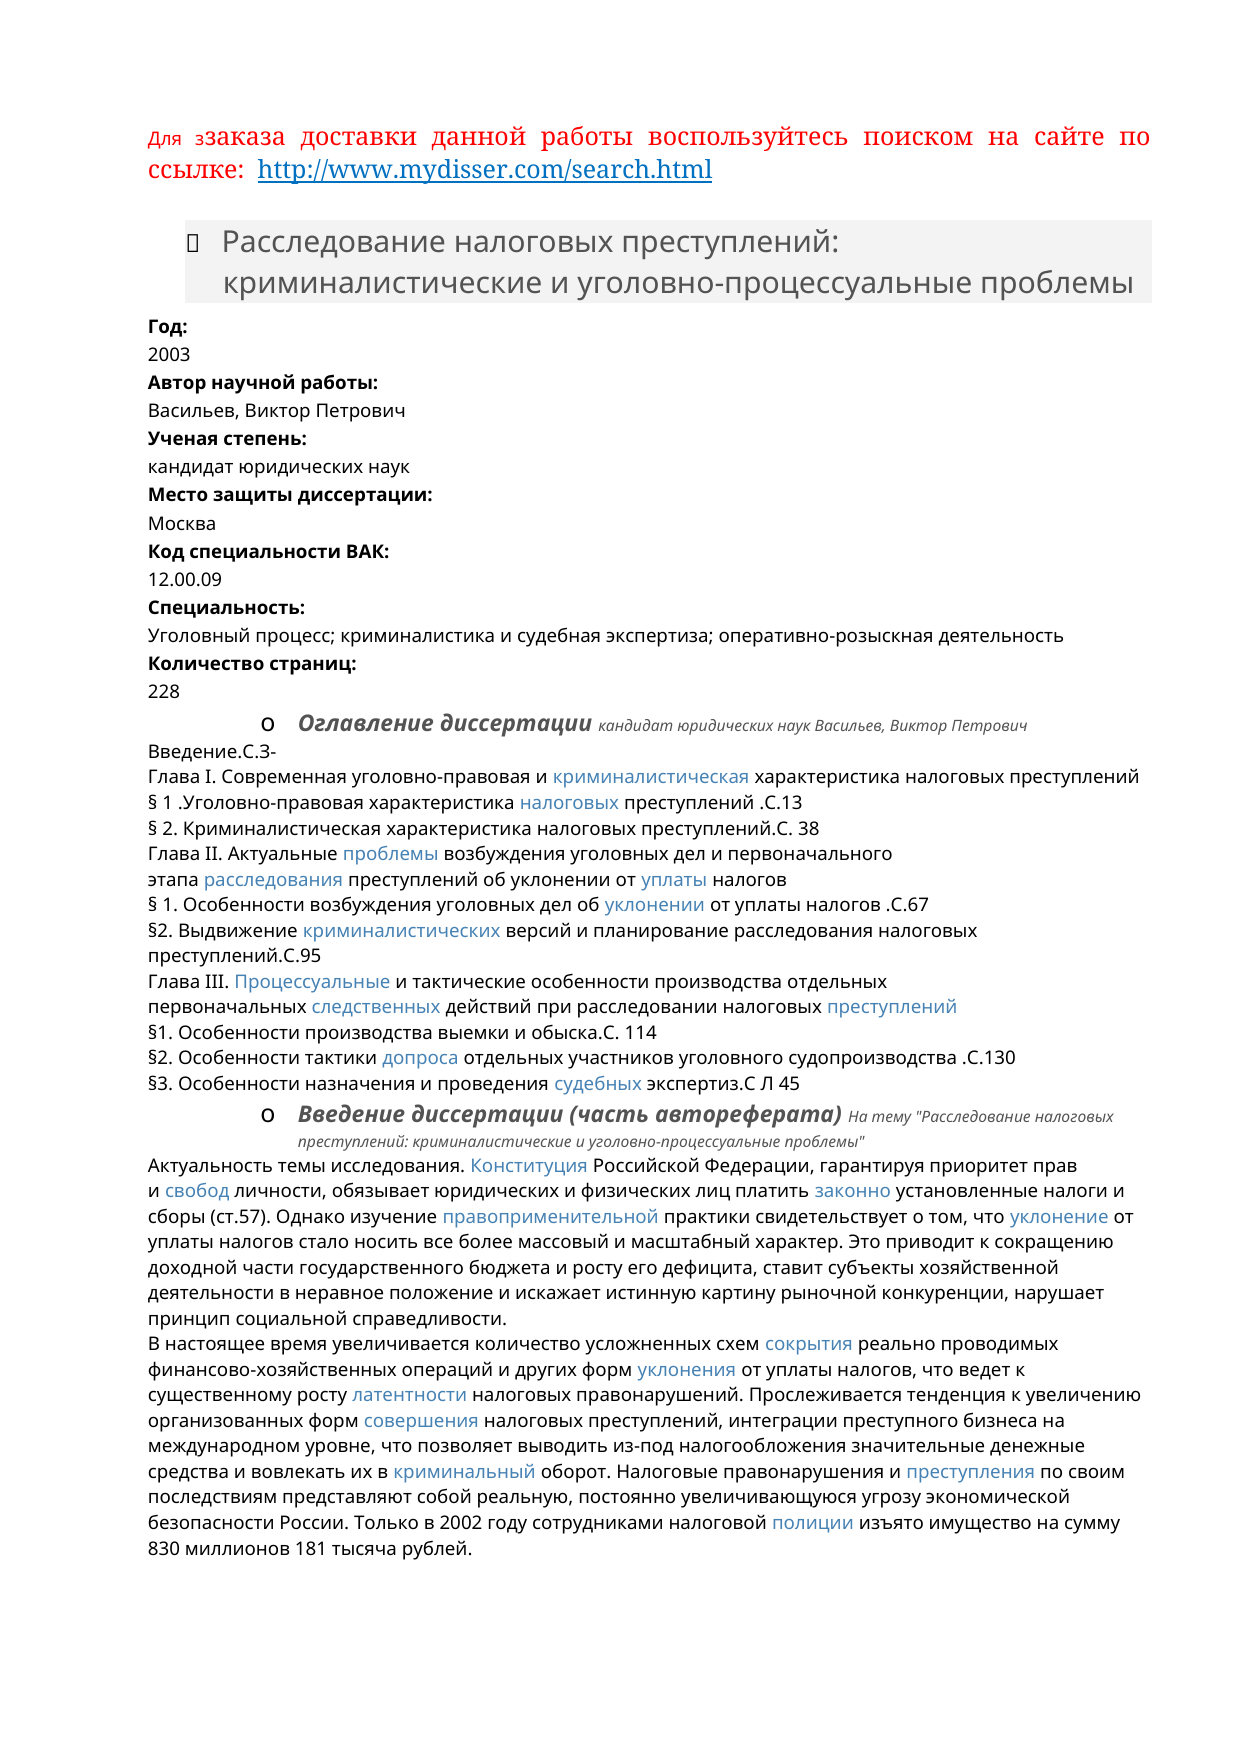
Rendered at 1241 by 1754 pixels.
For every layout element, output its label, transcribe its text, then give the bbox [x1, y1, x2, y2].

text Ученая cтепень: [148, 423, 1152, 451]
subtitle Введение диссертации (часть автореферата) На тему "Расследование налоговых преступлений: криминалистические и уголовно-процессуальные проблемы" [260, 1096, 1152, 1152]
text Для ззаказа доставки данной работы воспользуйтесь поиском на сайте по ссылке: http://www.mydisser.com/search.html [148, 118, 1152, 186]
text Место защиты диссертации: [148, 479, 1152, 507]
text Код cпециальности ВАК: [148, 535, 1152, 563]
text Количество cтраниц: [148, 648, 1152, 676]
text Васильев, Виктор Петрович [148, 395, 1152, 423]
text Автор научной работы: [148, 367, 1152, 395]
subtitle Расследование налоговых преступлений: криминалистические и уголовно-процессуальные проблемы [185, 220, 1152, 303]
text 12.00.09 [148, 563, 1152, 592]
text Специальность: [148, 592, 1152, 620]
subtitle Оглавление диссертации кандидат юридических наук Васильев, Виктор Петрович [260, 704, 1152, 738]
text 2003 [148, 338, 1152, 367]
text Уголовный процесс; криминалистика и судебная экспертиза; оперативно-розыскная деятельность [148, 620, 1152, 648]
text кандидат юридических наук [148, 451, 1152, 479]
text 228 [148, 676, 1152, 704]
text Москва [148, 507, 1152, 535]
text Год: [148, 310, 1152, 338]
